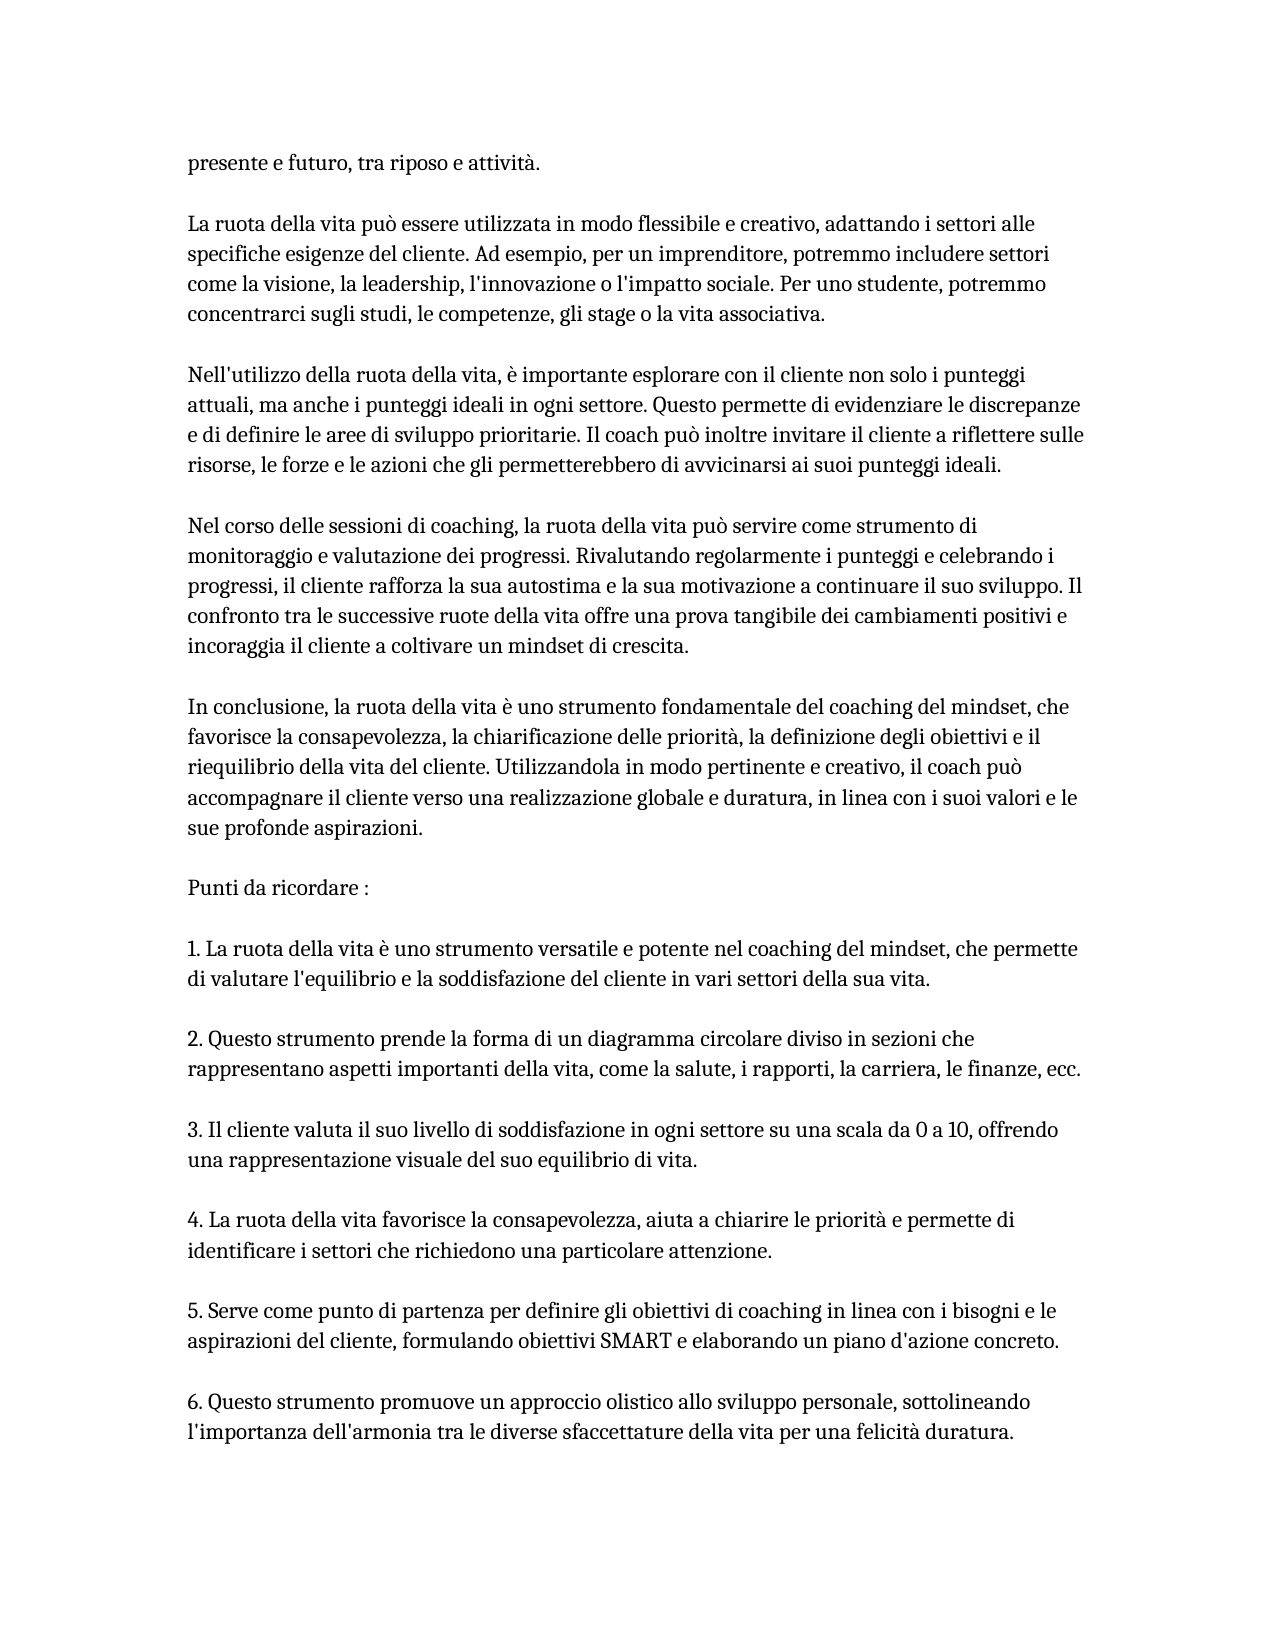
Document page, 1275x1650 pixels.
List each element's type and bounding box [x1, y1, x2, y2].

text [187, 150, 1087, 1475]
